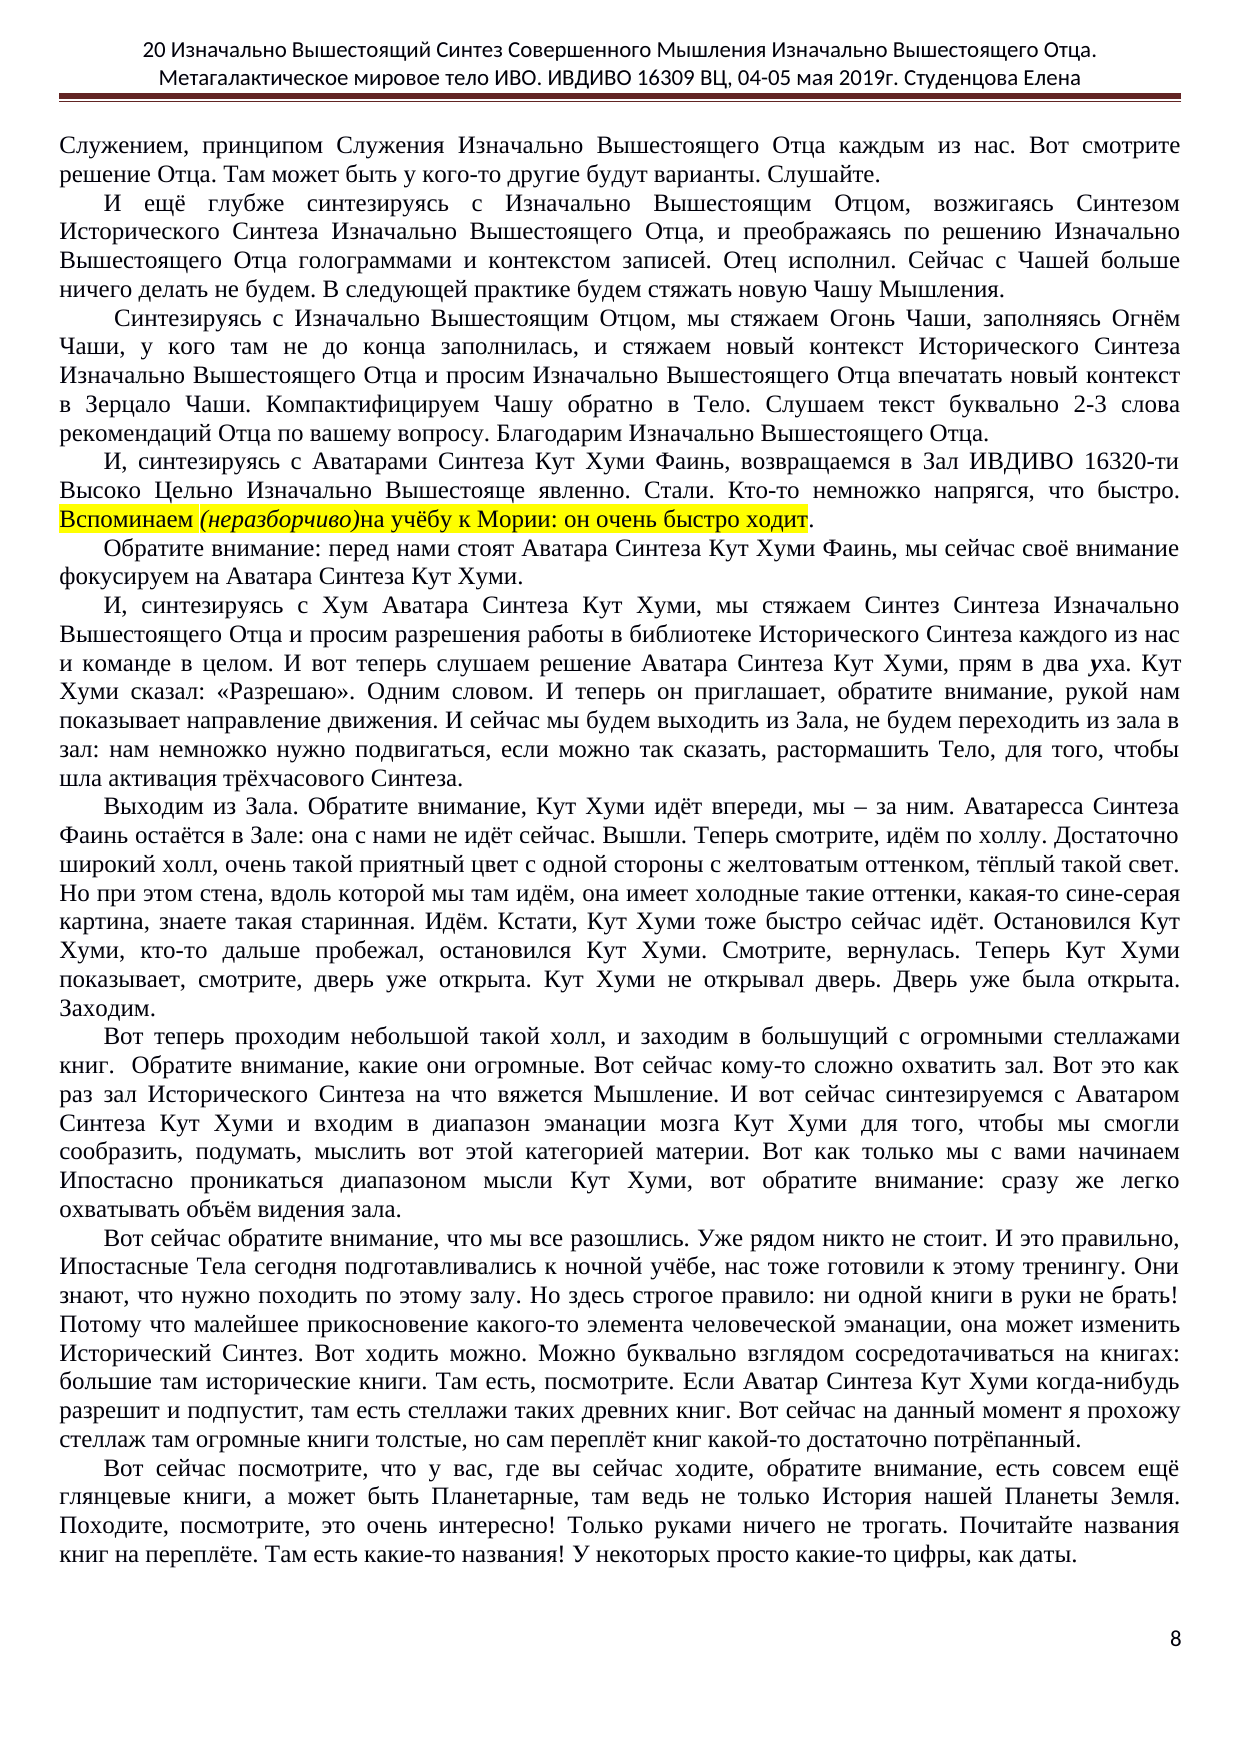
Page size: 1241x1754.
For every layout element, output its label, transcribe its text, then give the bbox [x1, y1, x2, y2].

text И, синтезируясь с Аватарами Синтеза Кут Хуми Фаинь, возвращаемся в Зал ИВДИВО 16320-ти Высоко Цельно Изначально Вышестояще явленно. Стали. Кто-то немножко напрягся, что быстро. Вспоминаем (неразборчиво)на учёбу к Мории: он очень быстро ходит. [59, 446, 1181, 533]
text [59, 130, 1181, 188]
text И, синтезируясь с Хум Аватара Синтеза Кут Хуми, мы стяжаем Синтез Синтеза Изначально Вышестоящего Отца и просим разрешения работы в библиотеке Исторического Синтеза каждого из нас и команде в целом. И вот теперь слушаем решение Аватара Синтеза Кут Хуми, прям в два уха. Кут Хуми сказал: «Разрешаю». Одним словом. И теперь он приглашает, обратите внимание, рукой нам показывает направление движения. И сейчас мы будем выходить из Зала, не будем переходить из зала в зал: нам немножко нужно подвигаться, если можно так сказать, растормашить Тело, для того, чтобы шла активация трёхчасового Синтеза. [59, 590, 1181, 791]
text Обратите внимание: перед нами стоят Аватара Синтеза Кут Хуми Фаинь, мы сейчас своё внимание фокусируем на Аватара Синтеза Кут Хуми. [59, 533, 1181, 590]
text Выходим из Зала. Обратите внимание, Кут Хуми идёт впереди, мы – за ним. Аватаресса Синтеза Фаинь остаётся в Зале: она с нами не идёт сейчас. Вышли. Теперь смотрите, идём по холлу. Достаточно широкий холл, очень такой приятный цвет с одной стороны с желтоватым оттенком, тёплый такой свет. Но при этом стена, вдоль которой мы там идём, она имеет холодные такие оттенки, какая-то сине-серая картина, знаете такая старинная. Идём. Кстати, Кут Хуми тоже быстро сейчас идёт. Остановился Кут Хуми, кто-то дальше пробежал, остановился Кут Хуми. Смотрите, вернулась. Теперь Кут Хуми показывает, смотрите, дверь уже открыта. Кут Хуми не открывал дверь. Дверь уже была открыта. Заходим. [59, 791, 1181, 1021]
text Вот сейчас обратите внимание, что мы все разошлись. Уже рядом никто не стоит. И это правильно, Ипостасные Тела сегодня подготавливались к ночной учёбе, нас тоже готовили к этому тренингу. Они знают, что нужно походить по этому залу. Но здесь строгое правило: ни одной книги в руки не брать! Потому что малейшее прикосновение какого-то элемента человеческой эманации, она может изменить Исторический Синтез. Вот ходить можно. Можно буквально взглядом сосредотачиваться на книгах: большие там исторические книги. Там есть, посмотрите. Если Аватар Синтеза Кут Хуми когда-нибудь разрешит и подпустит, там есть стеллажи таких древних книг. Вот сейчас на данный момент я прохожу стеллаж там огромные книги толстые, но сам переплёт книг какой-то достаточно потрёпанный. [59, 1223, 1181, 1453]
text Вот теперь проходим небольшой такой холл, и заходим в большущий с огромными стеллажами книг. Обратите внимание, какие они огромные. Вот сейчас кому-то сложно охватить зал. Вот это как раз зал Исторического Синтеза на что вяжется Мышление. И вот сейчас синтезируемся с Аватаром Синтеза Кут Хуми и входим в диапазон эманации мозга Кут Хуми для того, чтобы мы смогли сообразить, подумать, мыслить вот этой категорией материи. Вот как только мы с вами начинаем Ипостасно проникаться диапазоном мысли Кут Хуми, вот обратите внимание: сразу же легко охватывать объём видения зала. [59, 1021, 1181, 1223]
text Вот сейчас посмотрите, что у вас, где вы сейчас ходите, обратите внимание, есть совсем ещё глянцевые книги, а может быть Планетарные, там ведь не только История нашей Планеты Земля. Походите, посмотрите, это очень интересно! Только руками ничего не трогать. Почитайте названия книг на переплёте. Там есть какие-то названия! У некоторых просто какие-то цифры, как даты. [59, 1453, 1181, 1568]
text Синтезируясь с Изначально Вышестоящим Отцом, мы стяжаем Огонь Чаши, заполняясь Огнём Чаши, у кого там не до конца заполнилась, и стяжаем новый контекст Исторического Синтеза Изначально Вышестоящего Отца и просим Изначально Вышестоящего Отца впечатать новый контекст в Зерцало Чаши. Компактифицируем Чашу обратно в Тело. Слушаем текст буквально 2-3 слова рекомендаций Отца по вашему вопросу. Благодарим Изначально Вышестоящего Отца. [59, 303, 1181, 446]
text И ещё глубже синтезируясь с Изначально Вышестоящим Отцом, возжигаясь Синтезом Исторического Синтеза Изначально Вышестоящего Отца, и преображаясь по решению Изначально Вышестоящего Отца голограммами и контекстом записей. Отец исполнил. Сейчас с Чашей больше ничего делать не будем. В следующей практике будем стяжать новую Чашу Мышления. [59, 188, 1181, 303]
